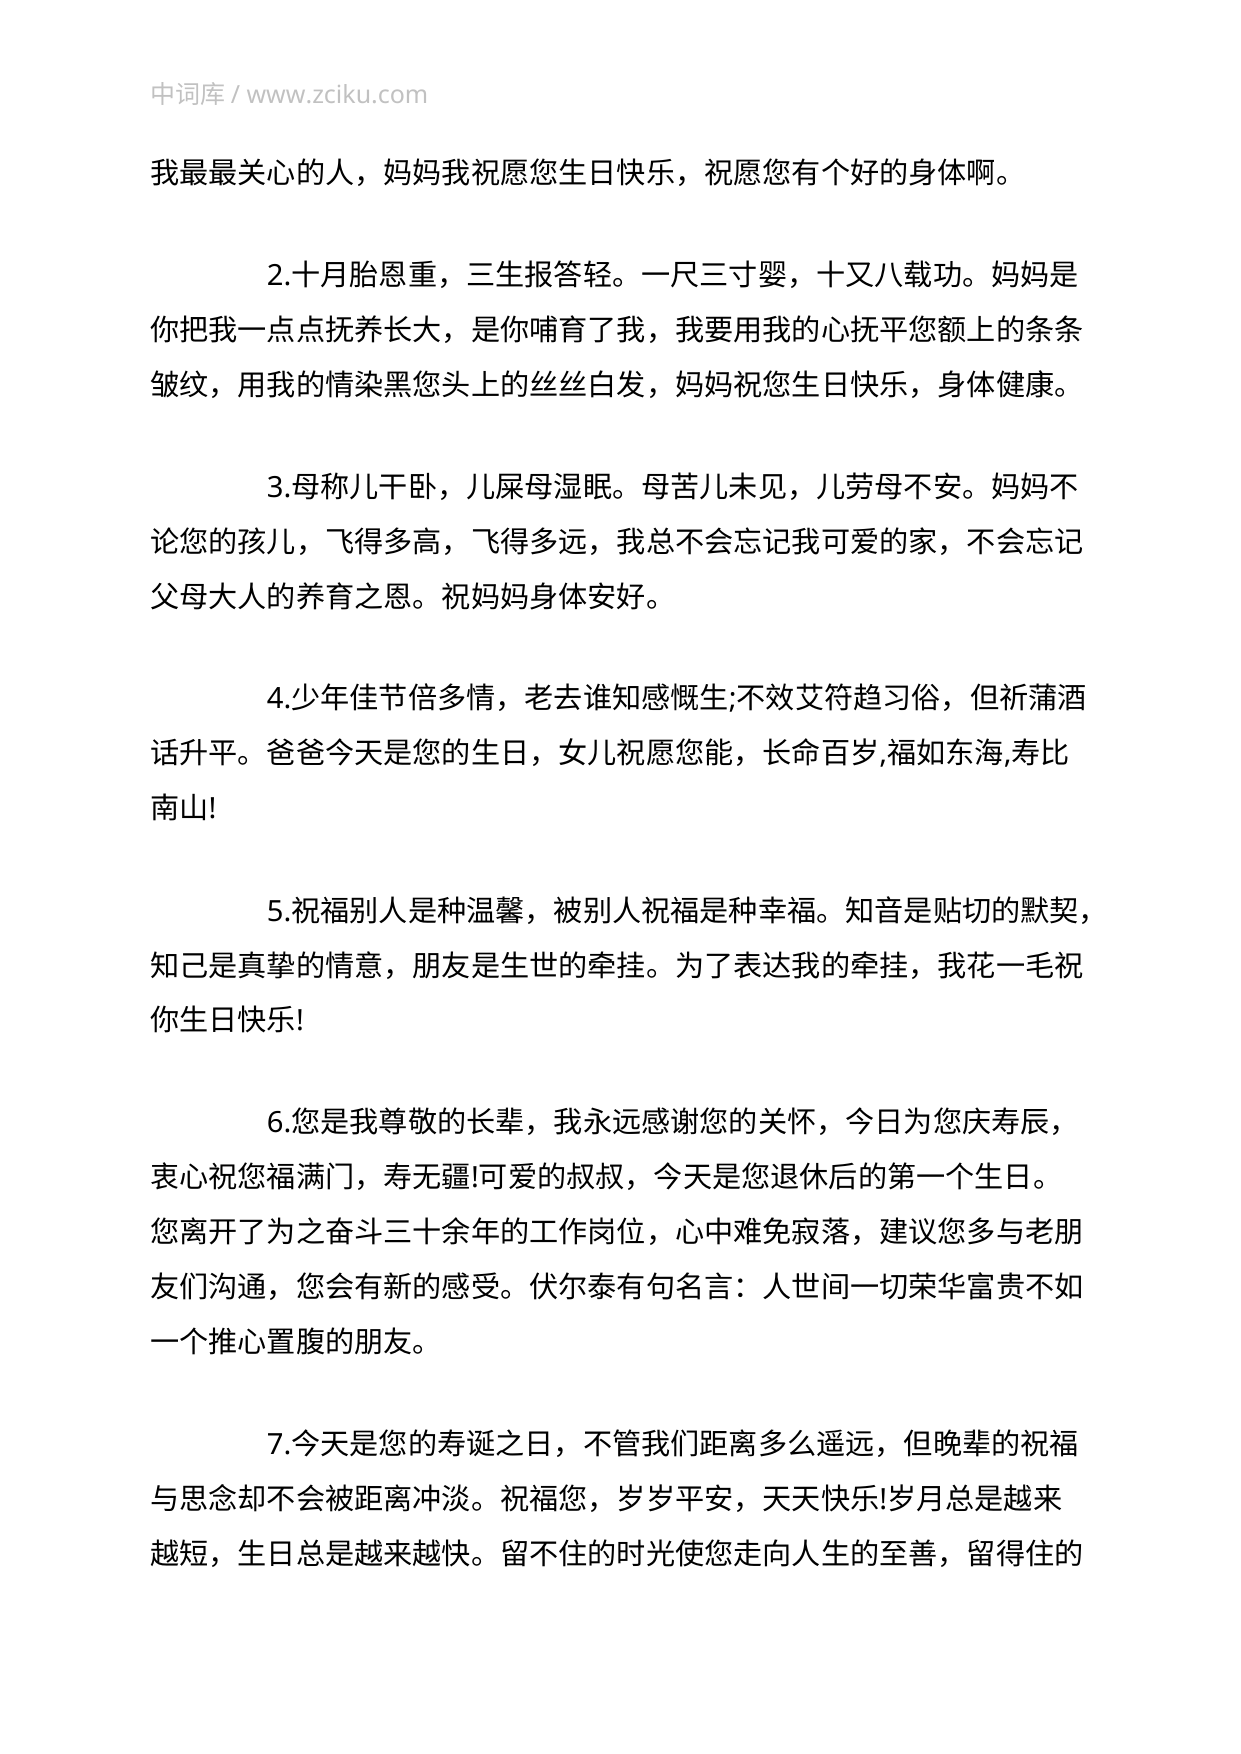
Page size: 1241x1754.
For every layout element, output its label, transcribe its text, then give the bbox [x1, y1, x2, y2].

text 4.少年佳节倍多情，老去谁知感慨生;不效艾符趋习俗，但祈蒲酒话升平。爸爸今天是您的生日，女儿祝愿您能，长命百岁,福如东海,寿比南山! [150, 675, 1090, 827]
text 5.祝福别人是种温馨，被别人祝福是种幸福。知音是贴切的默契，知己是真挚的情意，朋友是生世的牵挂。为了表达我的牵挂，我花一毛祝你生日快乐! [150, 887, 1090, 1039]
text 2.十月胎恩重，三生报答轻。一尺三寸婴，十又八载功。妈妈是你把我一点点抚养长大，是你哺育了我，我要用我的心抚平您额上的条条皱纹，用我的情染黑您头上的丝丝白发，妈妈祝您生日快乐，身体健康。 [150, 252, 1090, 404]
text 3.母称儿干卧，儿屎母湿眠。母苦儿未见，儿劳母不安。妈妈不论您的孩儿，飞得多高，飞得多远，我总不会忘记我可爱的家，不会忘记父母大人的养育之恩。祝妈妈身体安好。 [150, 463, 1090, 616]
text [150, 1421, 1090, 1573]
text 6.您是我尊敬的长辈，我永远感谢您的关怀，今日为您庆寿辰，衷心祝您福满门，寿无疆!可爱的叔叔，今天是您退休后的第一个生日。您离开了为之奋斗三十余年的工作岗位，心中难免寂落，建议您多与老朋友们沟通，您会有新的感受。伏尔泰有句名言：人世间一切荣华富贵不如一个推心置腹的朋友。 [150, 1099, 1090, 1361]
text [150, 150, 1090, 192]
